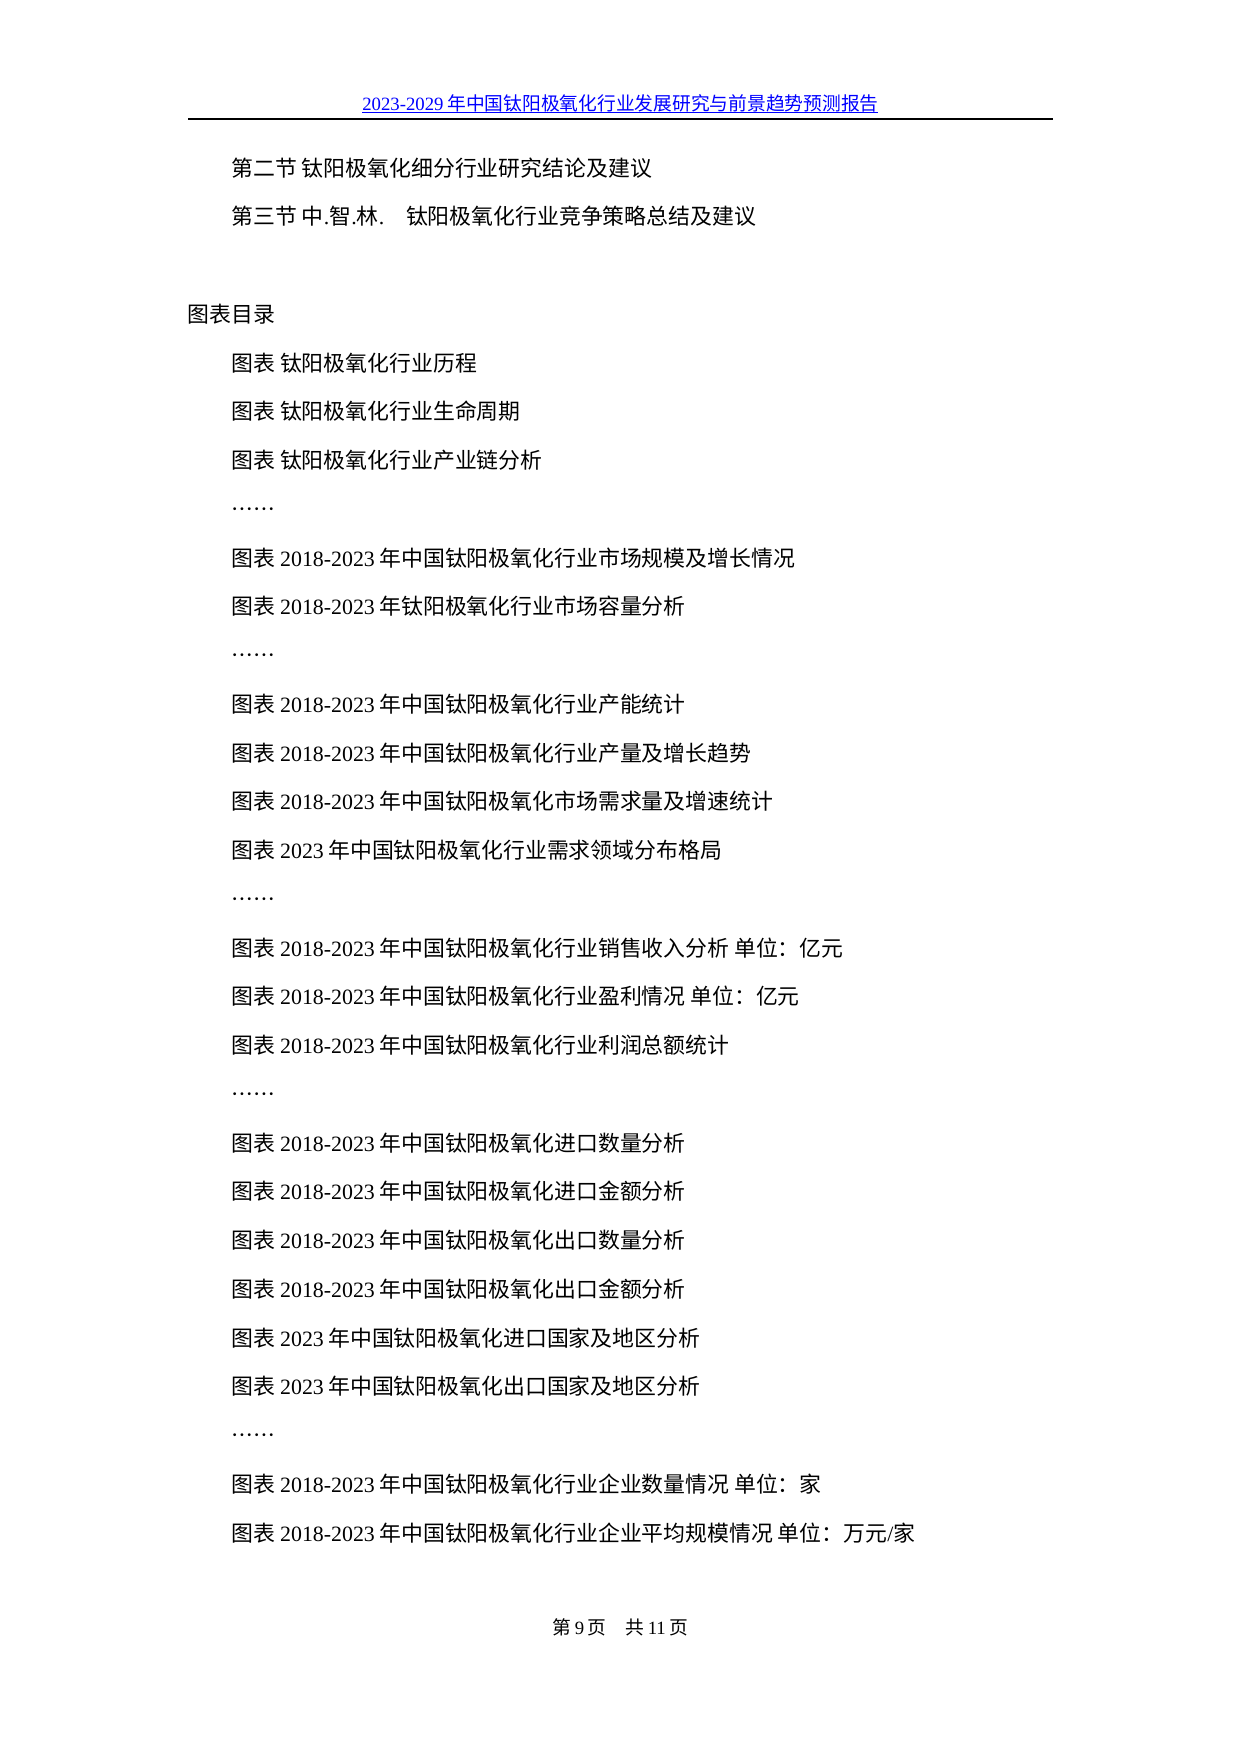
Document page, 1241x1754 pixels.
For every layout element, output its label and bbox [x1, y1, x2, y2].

text [187, 150, 1053, 1548]
